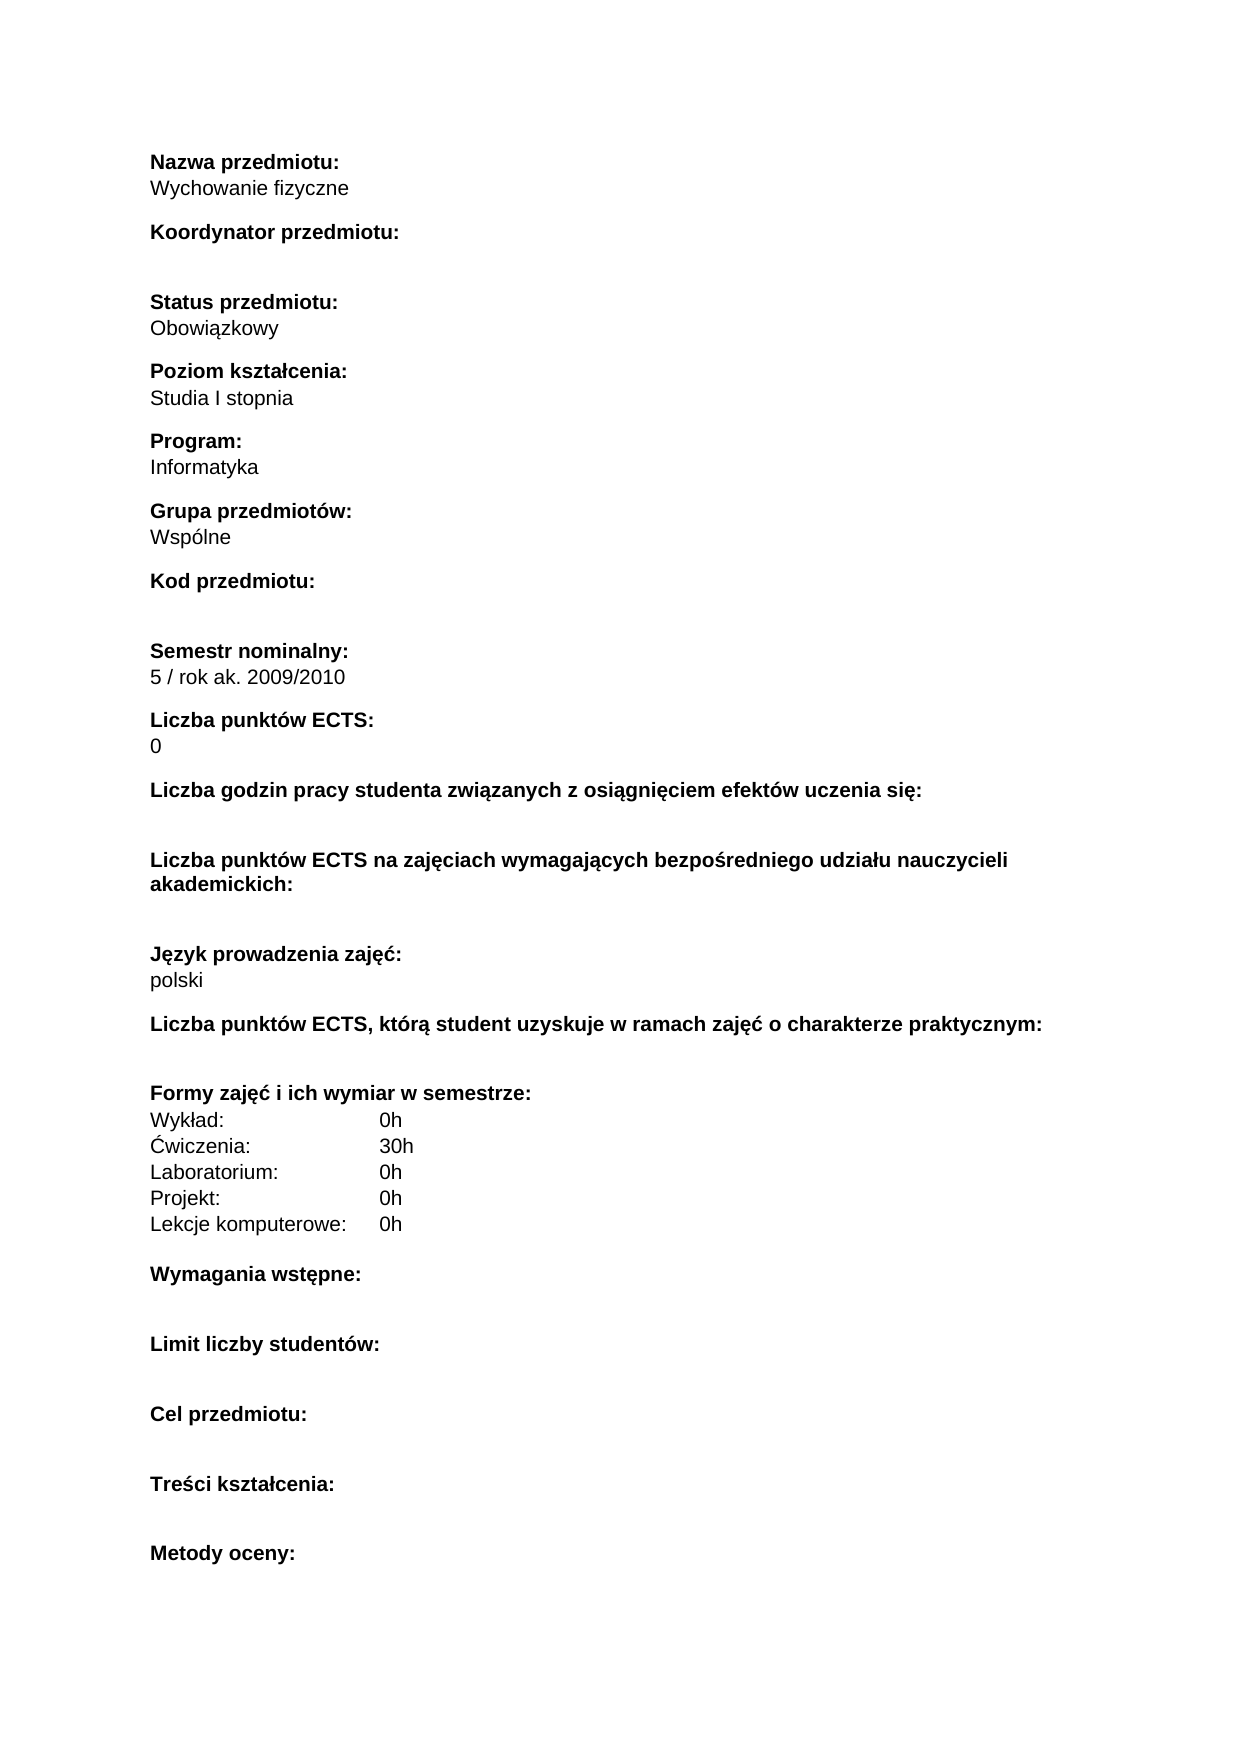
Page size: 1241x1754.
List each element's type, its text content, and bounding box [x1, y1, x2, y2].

text Cel przedmiotu: [150, 1402, 1090, 1426]
table_cell 0h [369, 1158, 597, 1184]
text Studia I stopnia [150, 385, 1090, 409]
text Limit liczby studentów: [150, 1332, 1090, 1356]
text Język prowadzenia zajęć: [150, 942, 1090, 966]
table_header 0h [369, 1108, 597, 1132]
text Liczba godzin pracy studenta związanych z osiągnięciem efektów uczenia się: [150, 778, 1090, 802]
text Status przedmiotu: [150, 289, 1090, 313]
text Program: [150, 429, 1090, 453]
text 0 [150, 734, 1090, 758]
text polski [150, 968, 1090, 992]
text Metody oceny: [150, 1541, 1090, 1565]
text Wychowanie fizyczne [150, 176, 1090, 200]
text Wspólne [150, 525, 1090, 549]
text Grupa przedmiotów: [150, 499, 1090, 523]
text Obowiązkowy [150, 316, 1090, 339]
text Wymagania wstępne: [150, 1262, 1090, 1286]
table_header Wykład: [140, 1108, 367, 1132]
text Semestr nominalny: [150, 638, 1090, 662]
text Treści kształcenia: [150, 1471, 1090, 1495]
text Liczba punktów ECTS, którą student uzyskuje w ramach zajęć o charakterze praktycznym: [150, 1011, 1090, 1035]
table_cell 0h [369, 1184, 597, 1210]
text 5 / rok ak. 2009/2010 [150, 664, 1090, 688]
table_cell 0h [369, 1210, 597, 1236]
text Koordynator przedmiotu: [150, 220, 1090, 244]
text Liczba punktów ECTS na zajęciach wymagających bezpośredniego udziału nauczycieli akademickich: [150, 848, 1090, 896]
text Liczba punktów ECTS: [150, 708, 1090, 732]
text Poziom kształcenia: [150, 359, 1090, 383]
table_cell Laboratorium: [140, 1160, 367, 1184]
text Nazwa przedmiotu: [150, 150, 1090, 174]
text Kod przedmiotu: [150, 569, 1090, 593]
table_cell 30h [369, 1132, 597, 1158]
table_cell Lekcje komputerowe: [140, 1212, 367, 1236]
text Informatyka [150, 455, 1090, 479]
text Formy zajęć i ich wymiar w semestrze: [150, 1081, 1090, 1105]
table_cell Ćwiczenia: [140, 1134, 367, 1158]
table_cell Projekt: [140, 1186, 367, 1210]
